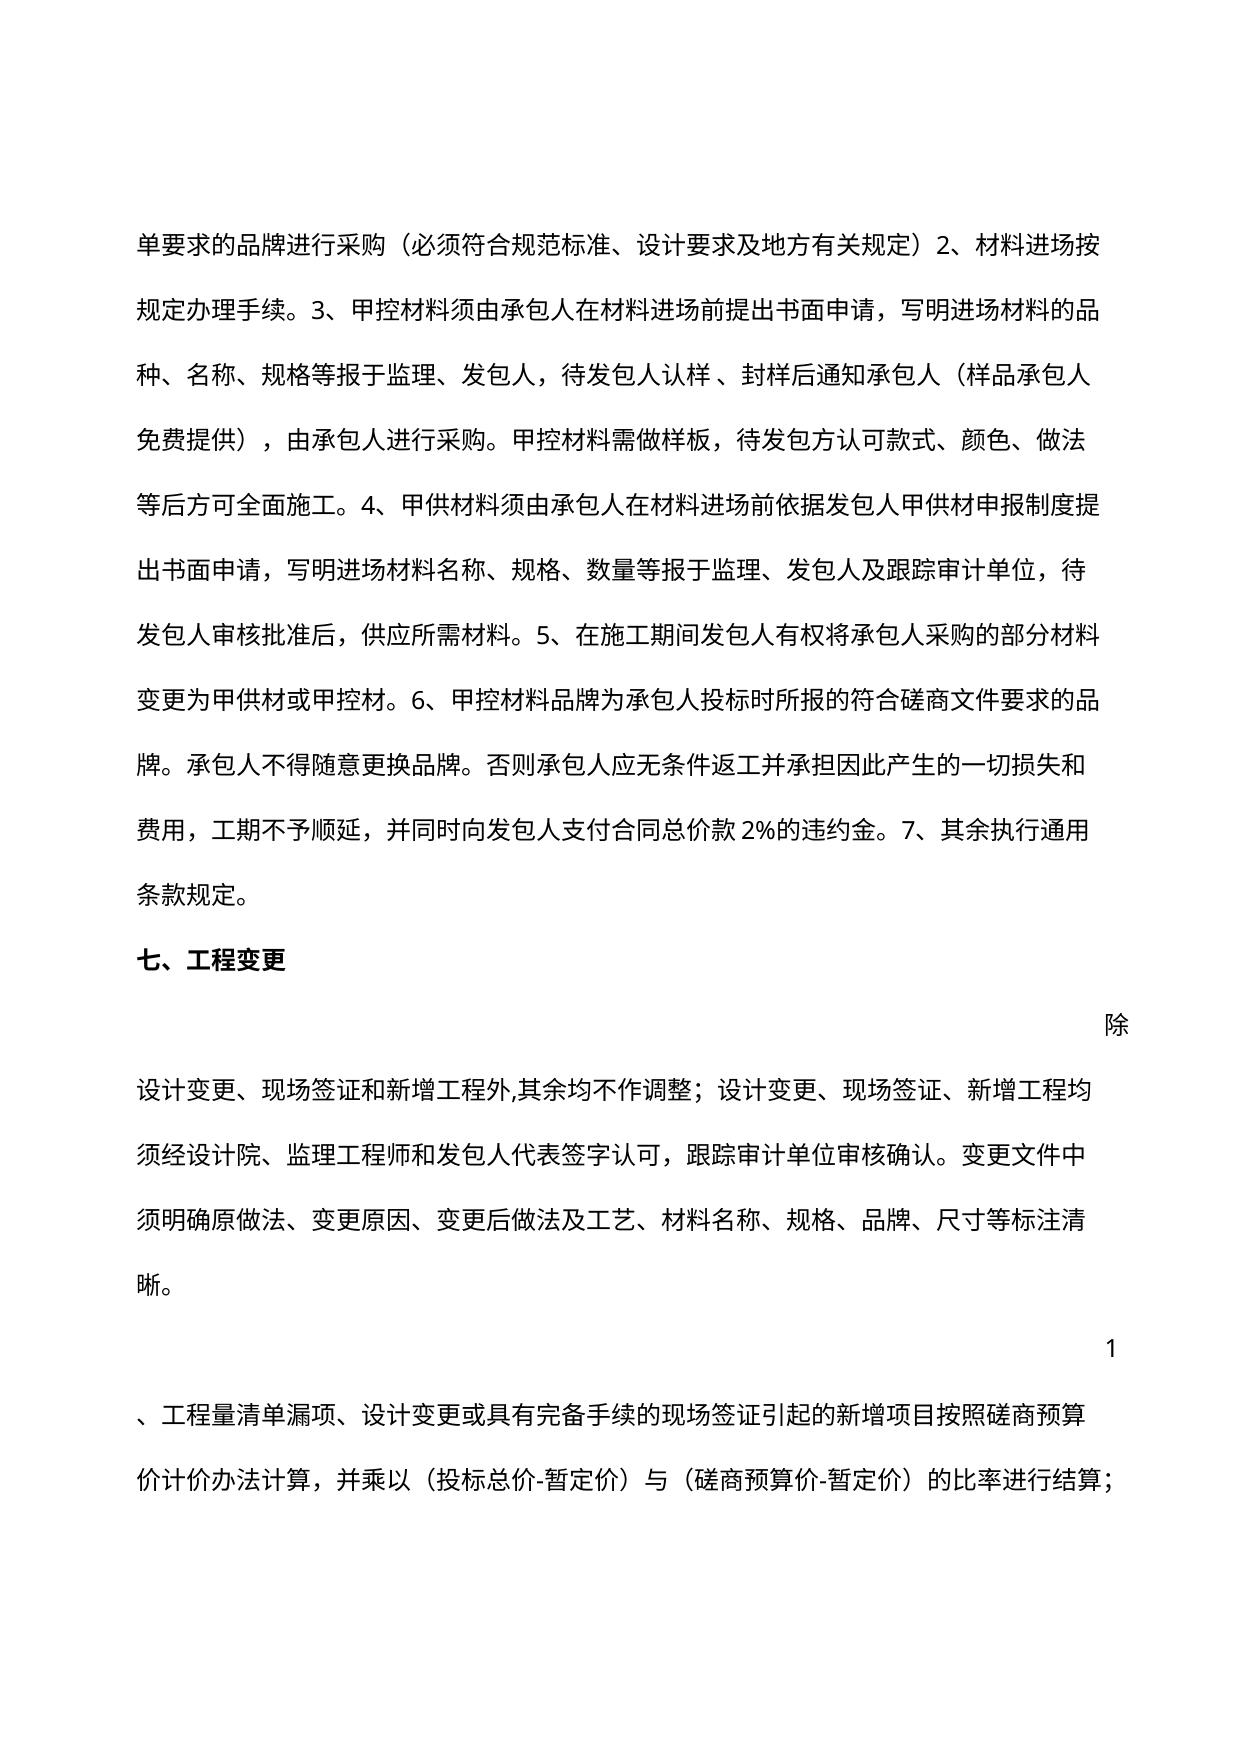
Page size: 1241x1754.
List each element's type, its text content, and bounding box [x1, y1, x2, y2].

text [136, 211, 1104, 926]
text 七、工程变更 [136, 926, 1104, 991]
text 除设计变更、现场签证和新增工程外,其余均不作调整；设计变更、现场签证、新增工程均须经设计院、监理工程师和发包人代表签字认可，跟踪审计单位审核确认。变更文件中须明确原做法、变更原因、变更后做法及工艺、材料名称、规格、品牌、尺寸等标注清晰。 [136, 991, 1104, 1316]
text 1、工程量清单漏项、设计变更或具有完备手续的现场签证引起的新增项目按照磋商预算价计价办法计算，并乘以（投标总价-暂定价）与（磋商预算价-暂定价）的比率进行结算； [136, 1316, 1104, 1511]
